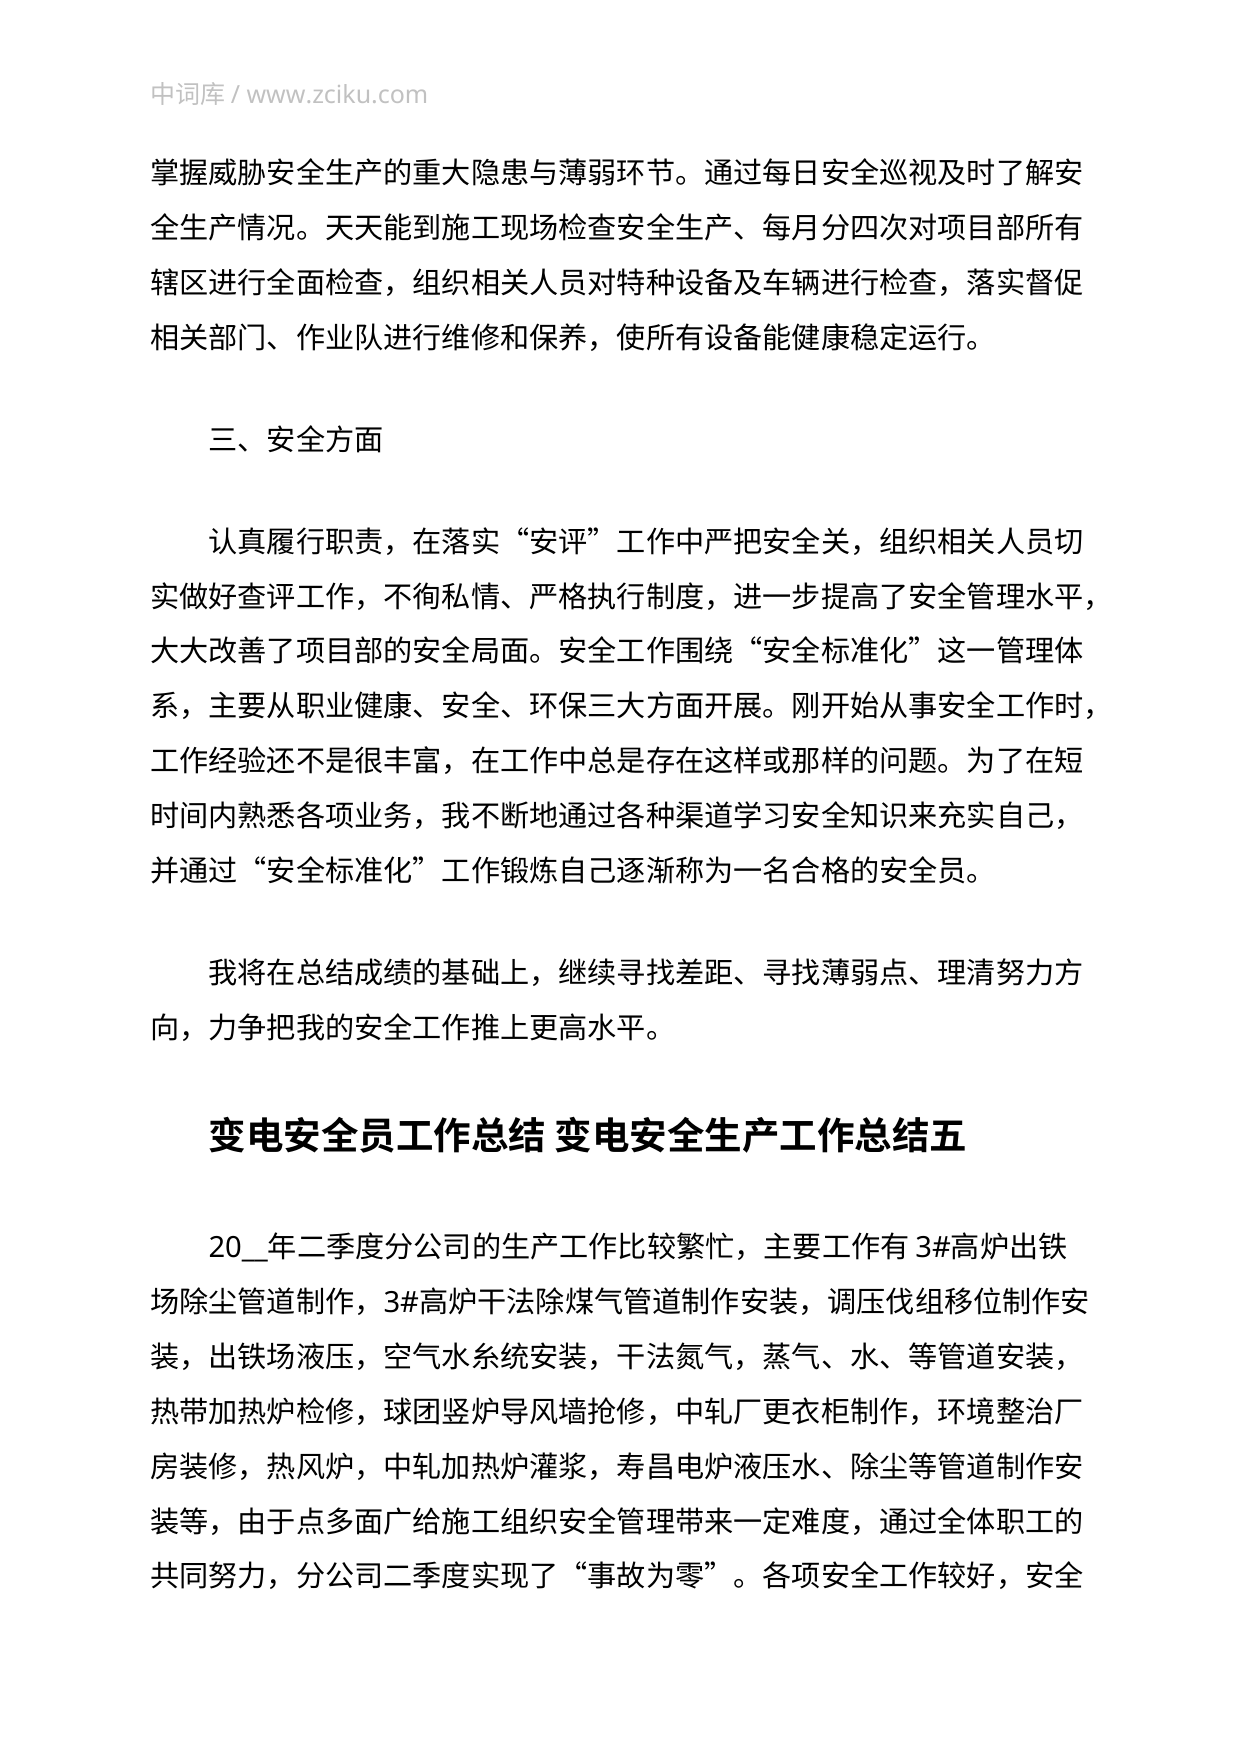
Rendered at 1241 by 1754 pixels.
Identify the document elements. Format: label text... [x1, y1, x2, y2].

text 我将在总结成绩的基础上，继续寻找差距、寻找薄弱点、理清努力方向，力争把我的安全工作推上更高水平。 [150, 949, 1090, 1047]
text 三、安全方面 [150, 416, 1090, 459]
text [150, 150, 1090, 357]
text 变电安全员工作总结 变电安全生产工作总结五 [150, 1106, 1090, 1160]
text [150, 1223, 1090, 1595]
text 认真履行职责，在落实“安评”工作中严把安全关，组织相关人员切实做好查评工作，不徇私情、严格执行制度，进一步提高了安全管理水平，大大改善了项目部的安全局面。安全工作围绕“安全标准化”这一管理体系，主要从职业健康、安全、环保三大方面开展。刚开始从事安全工作时，工作经验还不是很丰富，在工作中总是存在这样或那样的问题。为了在短时间内熟悉各项业务，我不断地通过各种渠道学习安全知识来充实自己，并通过“安全标准化”工作锻炼自己逐渐称为一名合格的安全员。 [150, 518, 1090, 890]
